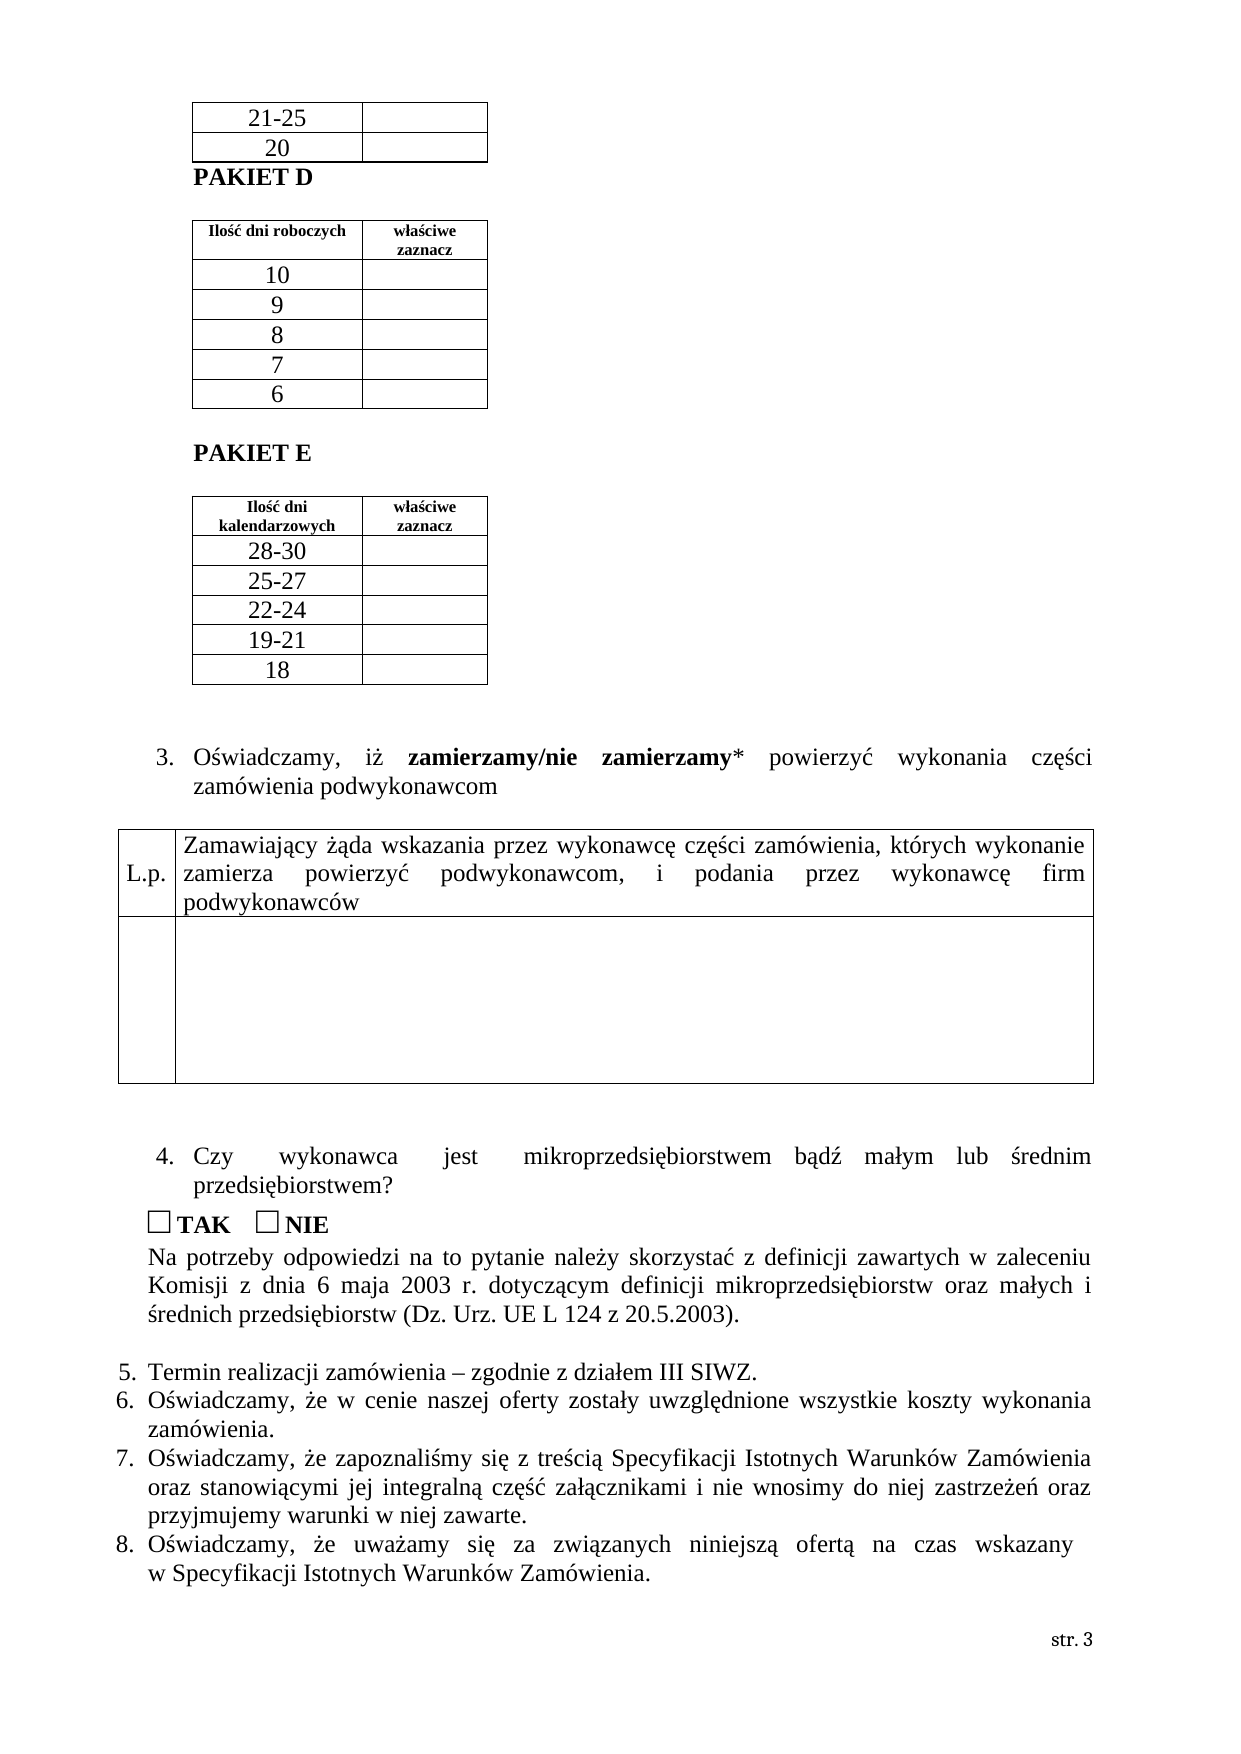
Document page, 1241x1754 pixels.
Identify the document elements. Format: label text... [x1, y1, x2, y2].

table_cell 22-24 [193, 596, 362, 624]
list PAKIET D [193, 162, 1092, 191]
list Czy wykonawca jest mikroprzedsiębiorstwem bądź małym lub średnim przedsiębiorstwem? [156, 1141, 1092, 1199]
list Oświadczamy, iż zamierzamy/nie zamierzamy* powierzyć wykonania części zamówienia podwykonawcom [156, 742, 1092, 800]
table_cell 25-27 [193, 566, 362, 594]
table_cell 6 [193, 380, 362, 408]
table_cell [363, 260, 487, 289]
table_cell [363, 290, 487, 319]
list Oświadczamy, że zapoznaliśmy się z treścią Specyfikacji Istotnych Warunków Zamówienia oraz stanowiącymi jej integralną część załącznikami i nie wnosimy do niej zastrzeżeń oraz przyjmujemy warunki w niej zawarte. [116, 1443, 1092, 1529]
list Na potrzeby odpowiedzi na to pytanie należy skorzystać z definicji zawartych w zaleceniu Komisji z dnia 6 maja 2003 r. dotyczącym definicji mikroprzedsiębiorstw oraz małych i średnich przedsiębiorstw (Dz. Urz. UE L 124 z 20.5.2003). [148, 1242, 1092, 1328]
table_cell [363, 103, 487, 132]
table_cell [363, 320, 487, 349]
table_header Zamawiający żąda wskazania przez wykonawcę części zamówienia, których wykonanie zamierza powierzyć podwykonawcom, i podania przez wykonawcę firm podwykonawców [176, 830, 1093, 916]
table_header Ilość dni kalendarzowych [193, 497, 362, 535]
list □ TAK □ NIE [148, 1199, 1092, 1242]
list Termin realizacji zamówienia – zgodnie z działem III SIWZ. [118, 1357, 1092, 1386]
table_cell [363, 625, 487, 654]
table_cell [363, 655, 487, 684]
table_cell 19-21 [193, 625, 362, 654]
table_cell [363, 380, 487, 408]
table_cell [119, 917, 175, 1083]
table_cell [363, 133, 487, 161]
table_cell 21-25 [193, 103, 362, 132]
table_cell 7 [193, 350, 362, 378]
table_cell [176, 917, 1093, 1083]
table_cell [363, 350, 487, 378]
list Oświadczamy, że w cenie naszej oferty zostały uwzględnione wszystkie koszty wykonania zamówienia. [116, 1386, 1092, 1443]
table_cell 18 [193, 655, 362, 684]
table_cell 9 [193, 290, 362, 319]
table_header Ilość dni roboczych [193, 221, 362, 259]
table_cell [363, 596, 487, 624]
table_cell 10 [193, 260, 362, 289]
table_header L.p. [119, 830, 175, 916]
list Oświadczamy, że uważamy się za związanych niniejszą ofertą na czas wskazany w Specyfikacji Istotnych Warunków Zamówienia. [116, 1529, 1092, 1587]
table_cell [363, 536, 487, 565]
table_header właściwe zaznacz [363, 497, 487, 535]
table_cell 20 [193, 133, 362, 161]
table_cell 8 [193, 320, 362, 349]
table_cell 28-30 [193, 536, 362, 565]
list PAKIET E [193, 438, 1092, 467]
table_cell [363, 566, 487, 594]
table_header właściwe zaznacz [363, 221, 487, 259]
